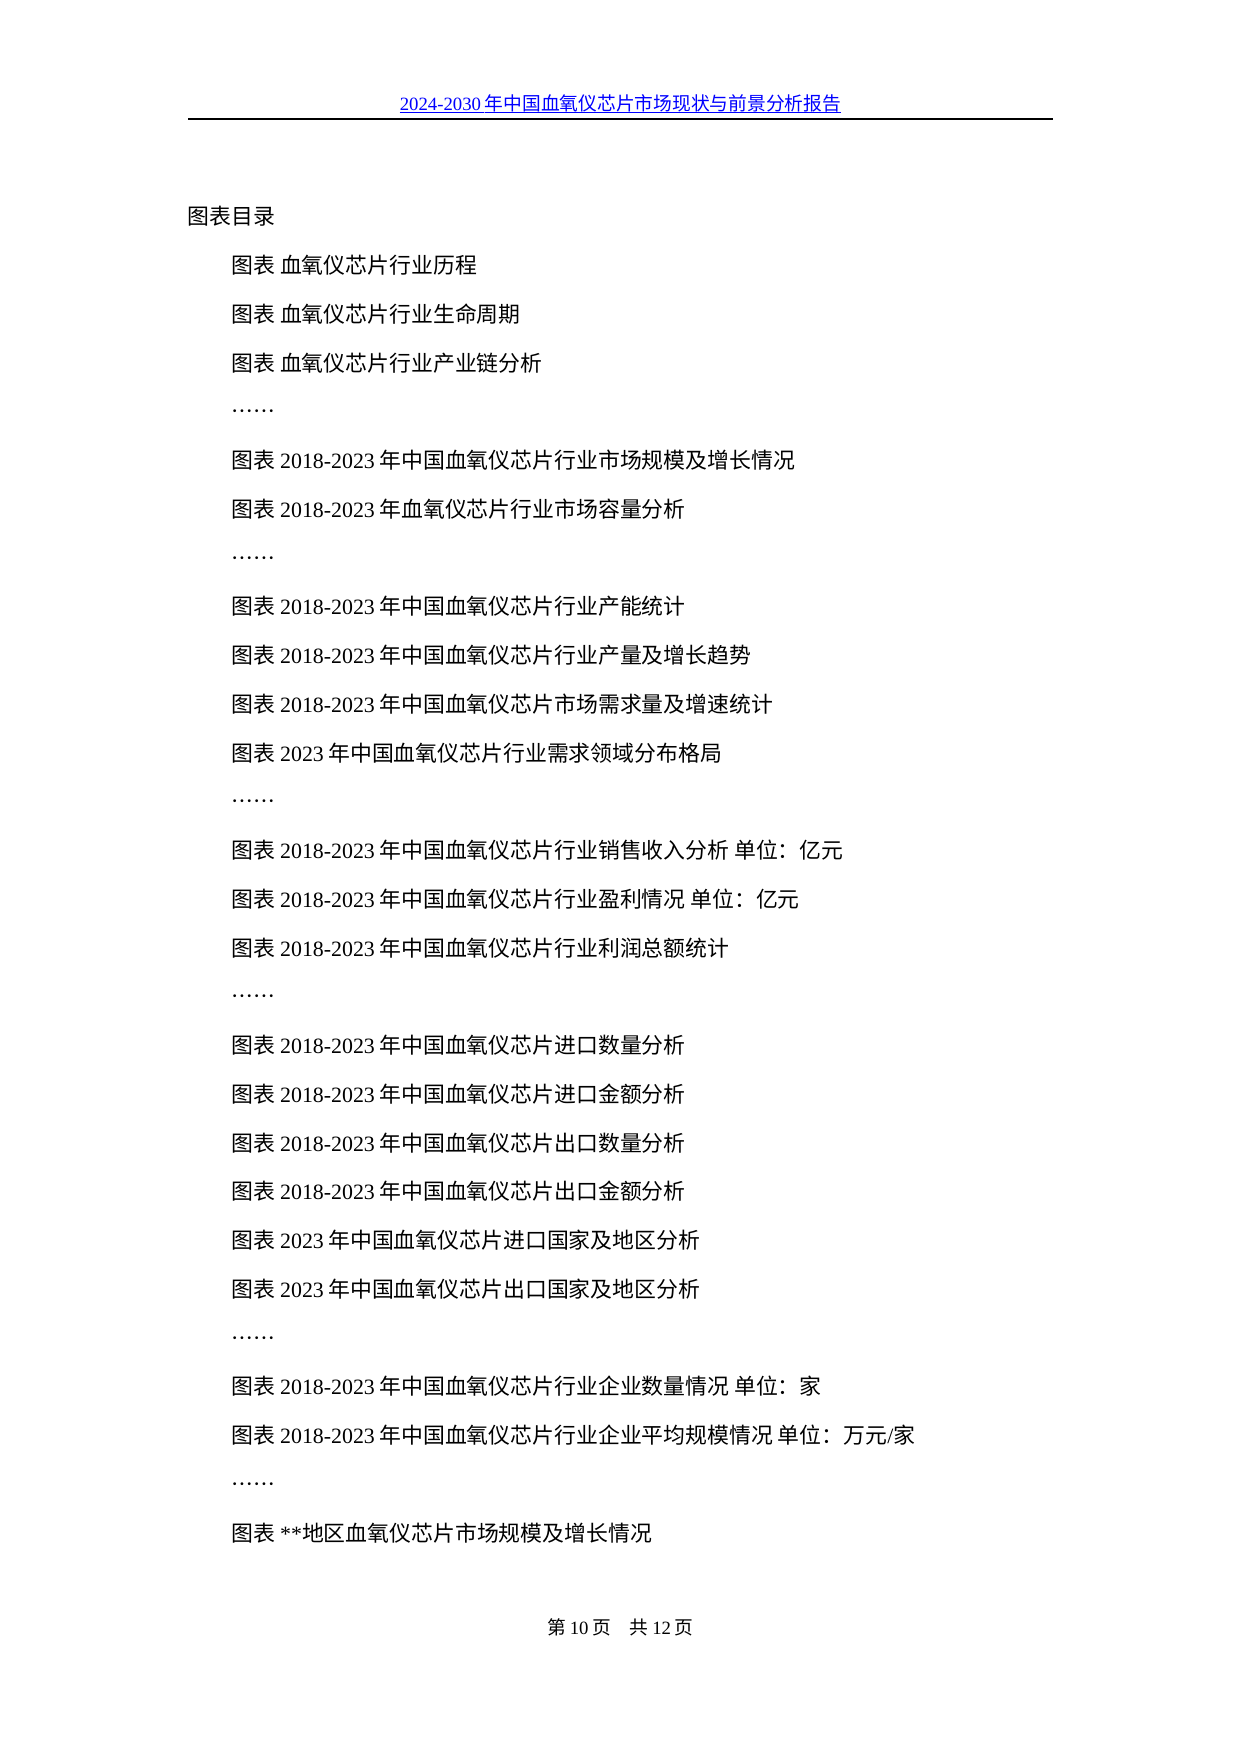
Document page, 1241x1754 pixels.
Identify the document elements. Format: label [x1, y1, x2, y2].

text [187, 150, 1053, 1548]
